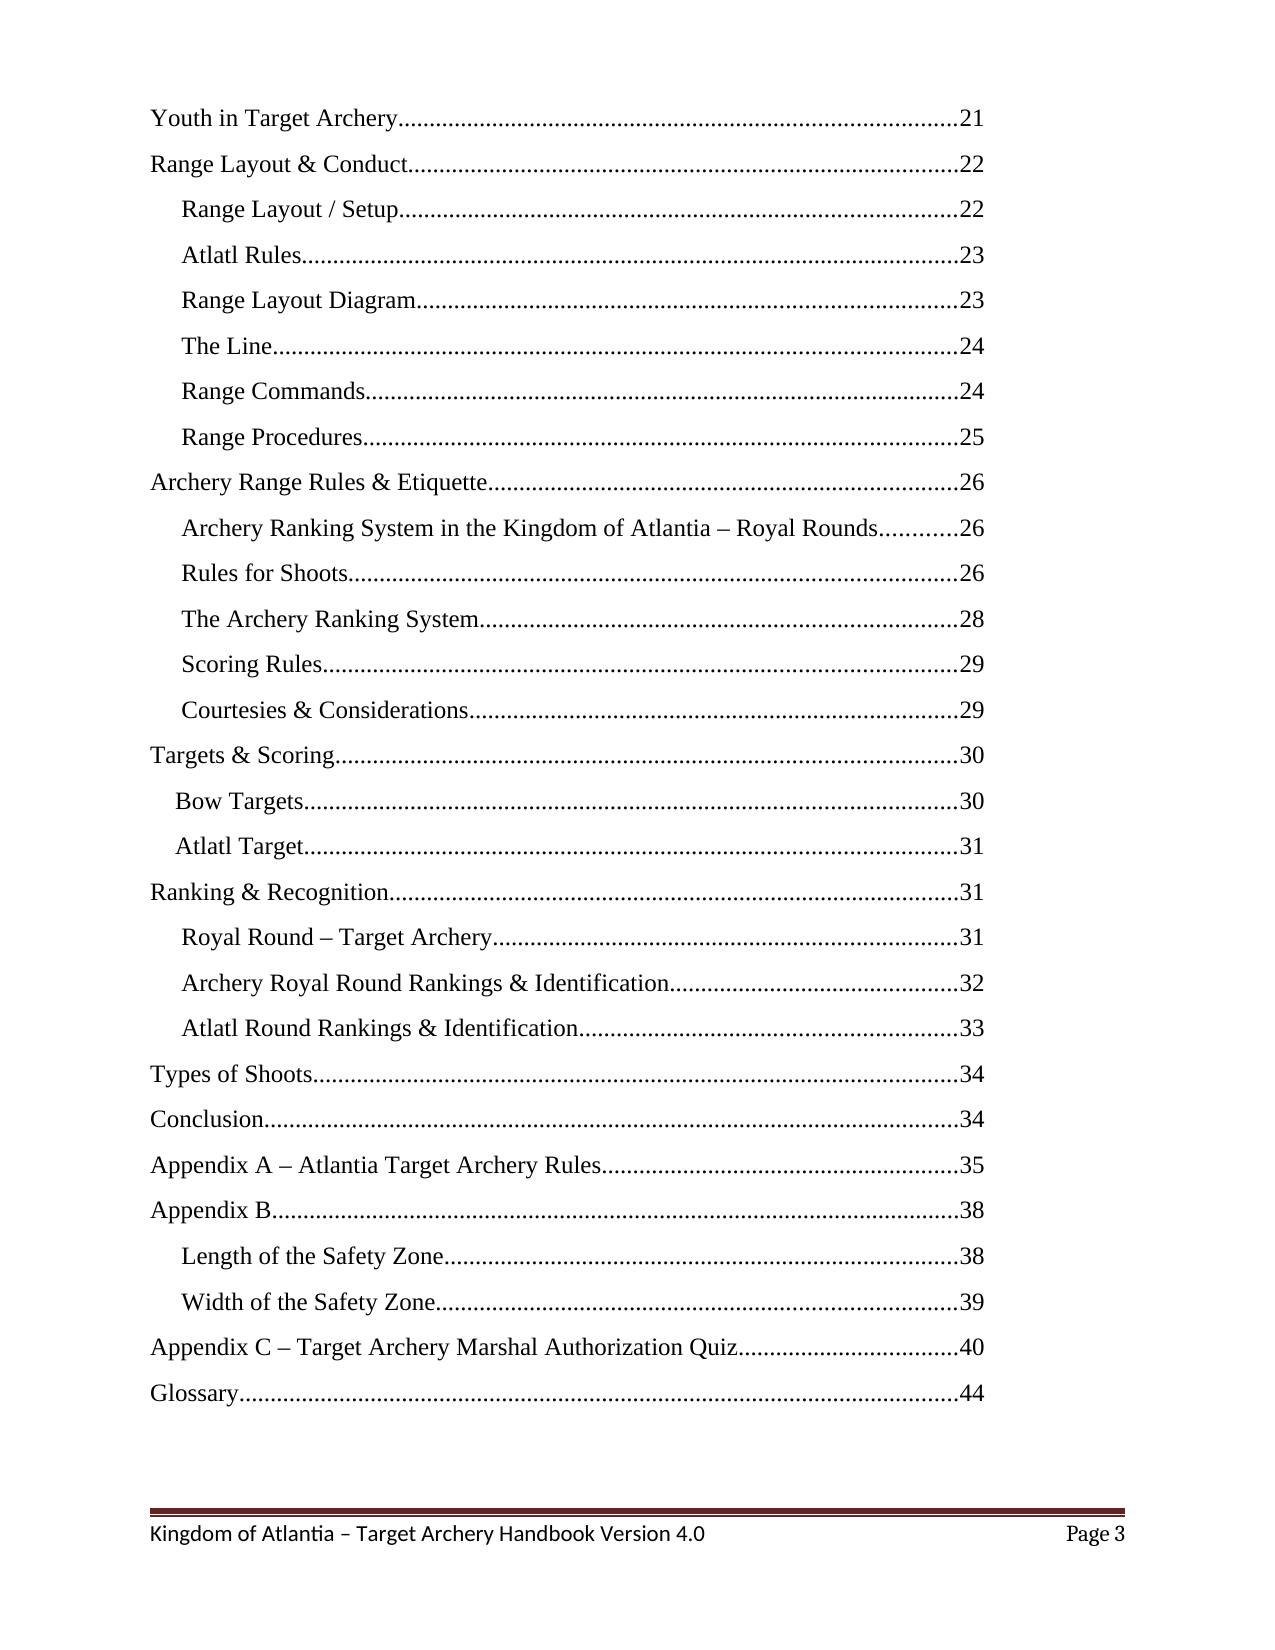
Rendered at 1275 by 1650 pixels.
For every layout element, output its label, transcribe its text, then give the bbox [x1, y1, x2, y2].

text Range Layout & Conduct 22 [150, 149, 1125, 177]
text Archery Range Rules & Etiquette 26 [150, 467, 1125, 496]
text Scoring Rules 29 [150, 649, 1125, 678]
text Youth in Target Archery 21 [150, 103, 1125, 132]
text Appendix B 38 [150, 1196, 1125, 1224]
text Atlatl Target 31 [150, 831, 1125, 860]
text Range Layout / Setup 22 [150, 194, 1125, 223]
text Range Procedures 25 [150, 422, 1125, 451]
text Targets & Scoring 30 [150, 740, 1125, 769]
text The Line 24 [150, 331, 1125, 359]
text Width of the Safety Zone 39 [150, 1287, 1125, 1315]
text Rules for Shoots 26 [150, 558, 1125, 587]
text Atlatl Rules 23 [150, 240, 1125, 268]
text Types of Shoots 34 [150, 1059, 1125, 1088]
text Glossary 44 [150, 1378, 1125, 1406]
text Archery Royal Round Rankings & Identification 32 [150, 968, 1125, 997]
text Range Commands 24 [150, 376, 1125, 405]
text Length of the Safety Zone 38 [150, 1241, 1125, 1270]
text Range Layout Diagram 23 [150, 285, 1125, 314]
text The Archery Ranking System 28 [150, 604, 1125, 633]
text Ranking & Recognition 31 [150, 877, 1125, 906]
text Archery Ranking System in the Kingdom of Atlantia – Royal Rounds 26 [150, 513, 1125, 542]
text Appendix A – Atlantia Target Archery Rules 35 [150, 1150, 1125, 1179]
text Conclusion 34 [150, 1104, 1125, 1133]
text Royal Round – Target Archery 31 [150, 922, 1125, 951]
text Bow Targets 30 [150, 786, 1125, 815]
text Atlatl Round Rankings & Identification 33 [150, 1013, 1125, 1042]
text Courtesies & Considerations 29 [150, 695, 1125, 724]
text Appendix C – Target Archery Marshal Authorization Quiz 40 [150, 1332, 1125, 1361]
